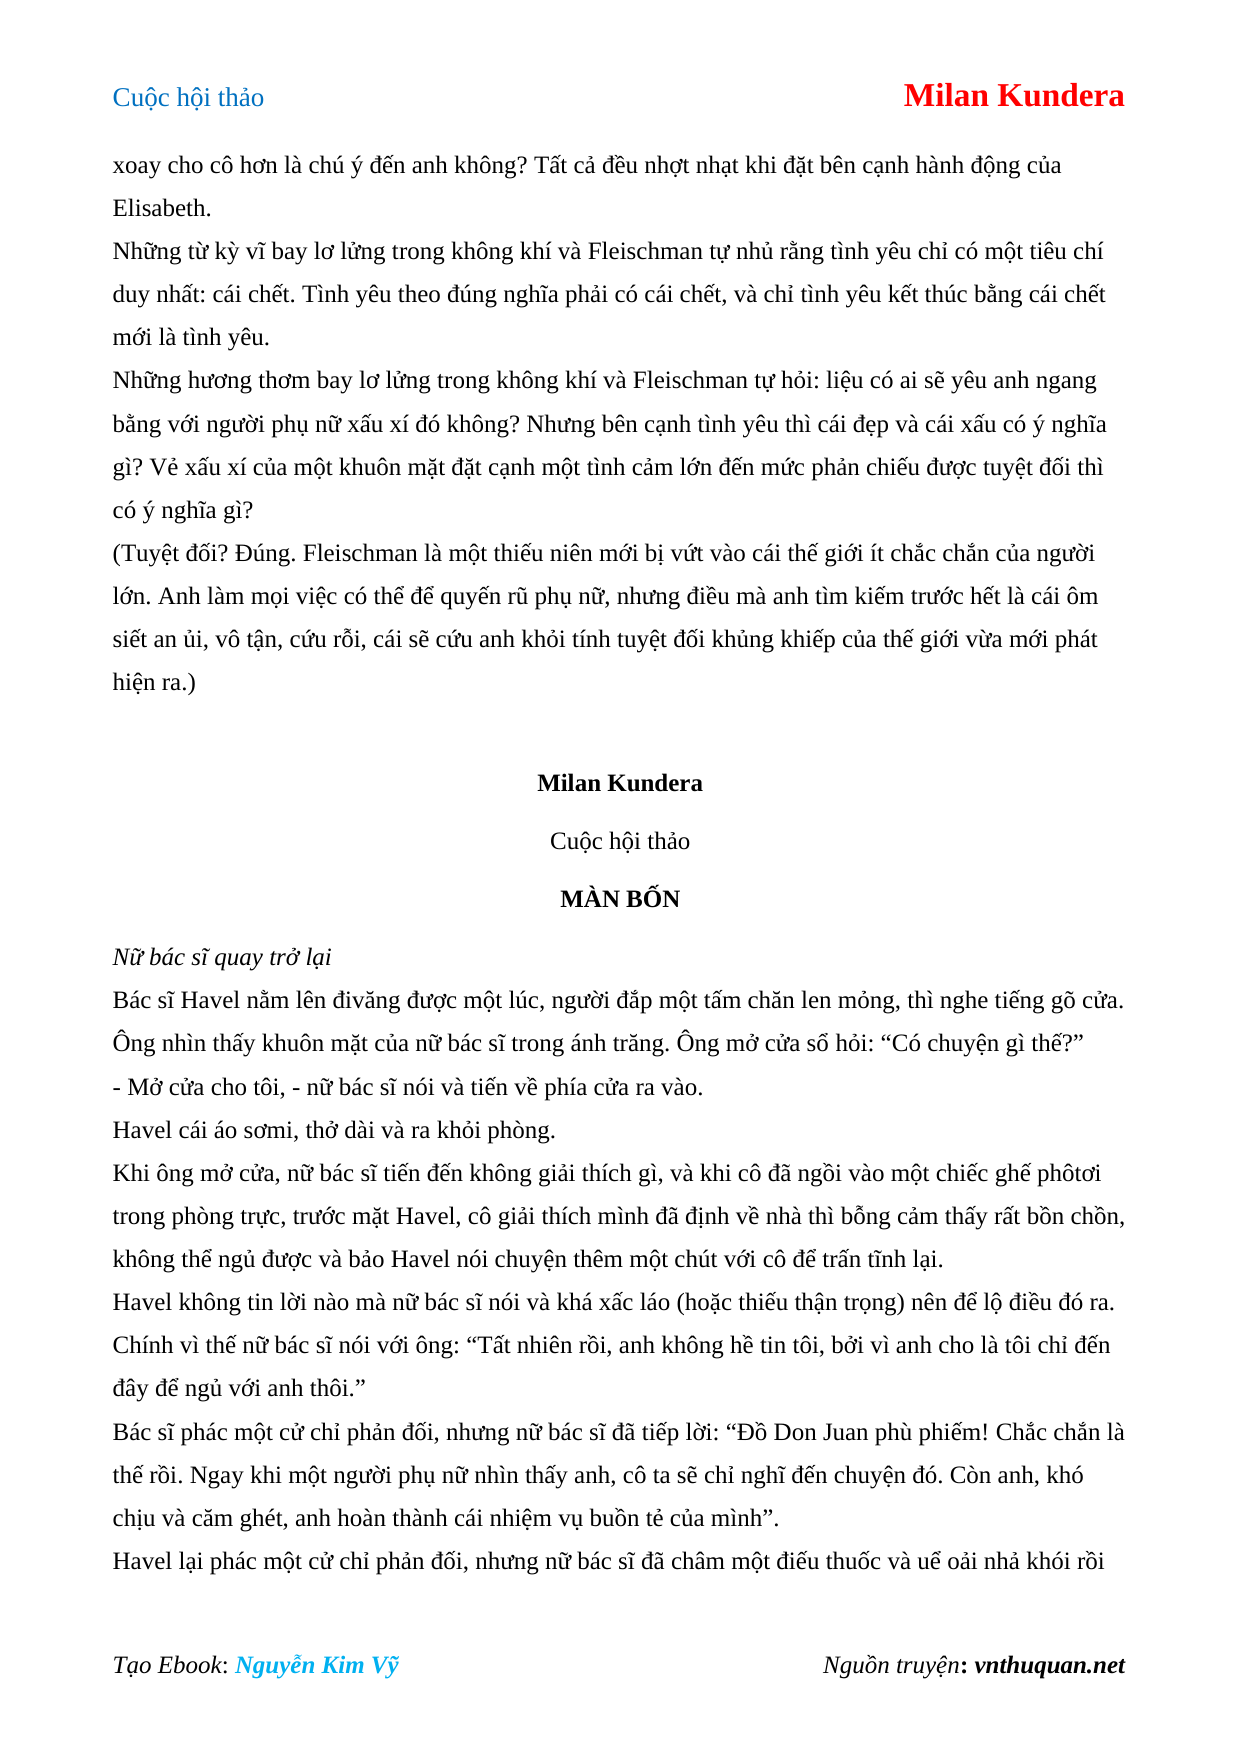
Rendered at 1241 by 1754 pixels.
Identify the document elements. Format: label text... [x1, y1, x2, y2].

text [112, 942, 1128, 1575]
text Milan Kundera [112, 768, 1128, 797]
text MÀN BỐN [112, 884, 1128, 913]
text Cuộc hội thảo [112, 826, 1128, 855]
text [112, 150, 1128, 696]
